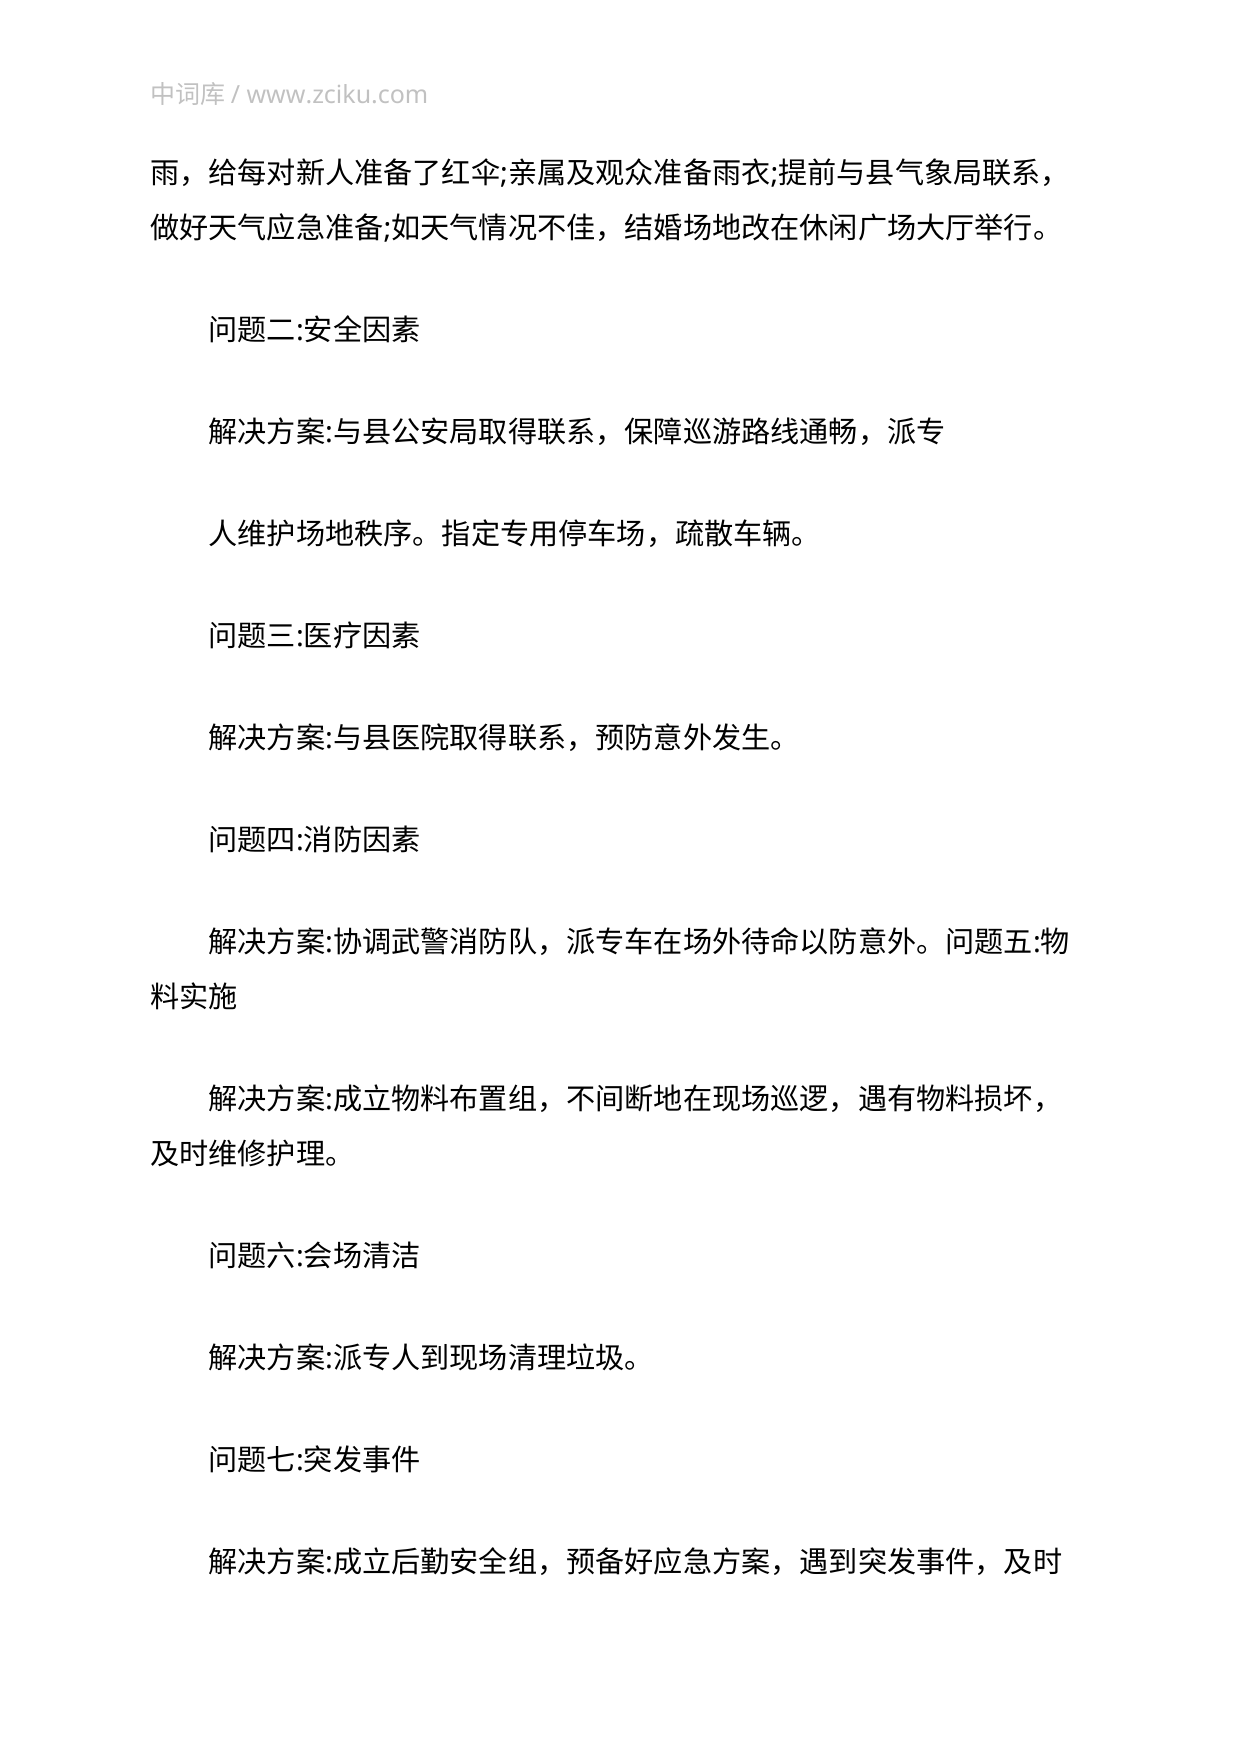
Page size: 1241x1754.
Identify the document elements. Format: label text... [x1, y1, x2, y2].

text 解决方案:与县公安局取得联系，保障巡游路线通畅，派专 [150, 409, 1090, 451]
text 人维护场地秩序。指定专用停车场，疏散车辆。 [150, 511, 1090, 553]
text 解决方案:与县医院取得联系，预防意外发生。 [150, 715, 1090, 757]
text 问题四:消防因素 [150, 817, 1090, 859]
text 解决方案:成立物料布置组，不间断地在现场巡逻，遇有物料损坏，及时维修护理。 [150, 1075, 1090, 1173]
text 问题二:安全因素 [150, 307, 1090, 349]
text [150, 1538, 1090, 1581]
text 解决方案:协调武警消防队，派专车在场外待命以防意外。问题五:物料实施 [150, 919, 1090, 1016]
text 问题六:会场清洁 [150, 1232, 1090, 1274]
text 问题三:医疗因素 [150, 613, 1090, 655]
text 解决方案:派专人到现场清理垃圾。 [150, 1334, 1090, 1377]
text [150, 150, 1090, 247]
text 问题七:突发事件 [150, 1436, 1090, 1478]
